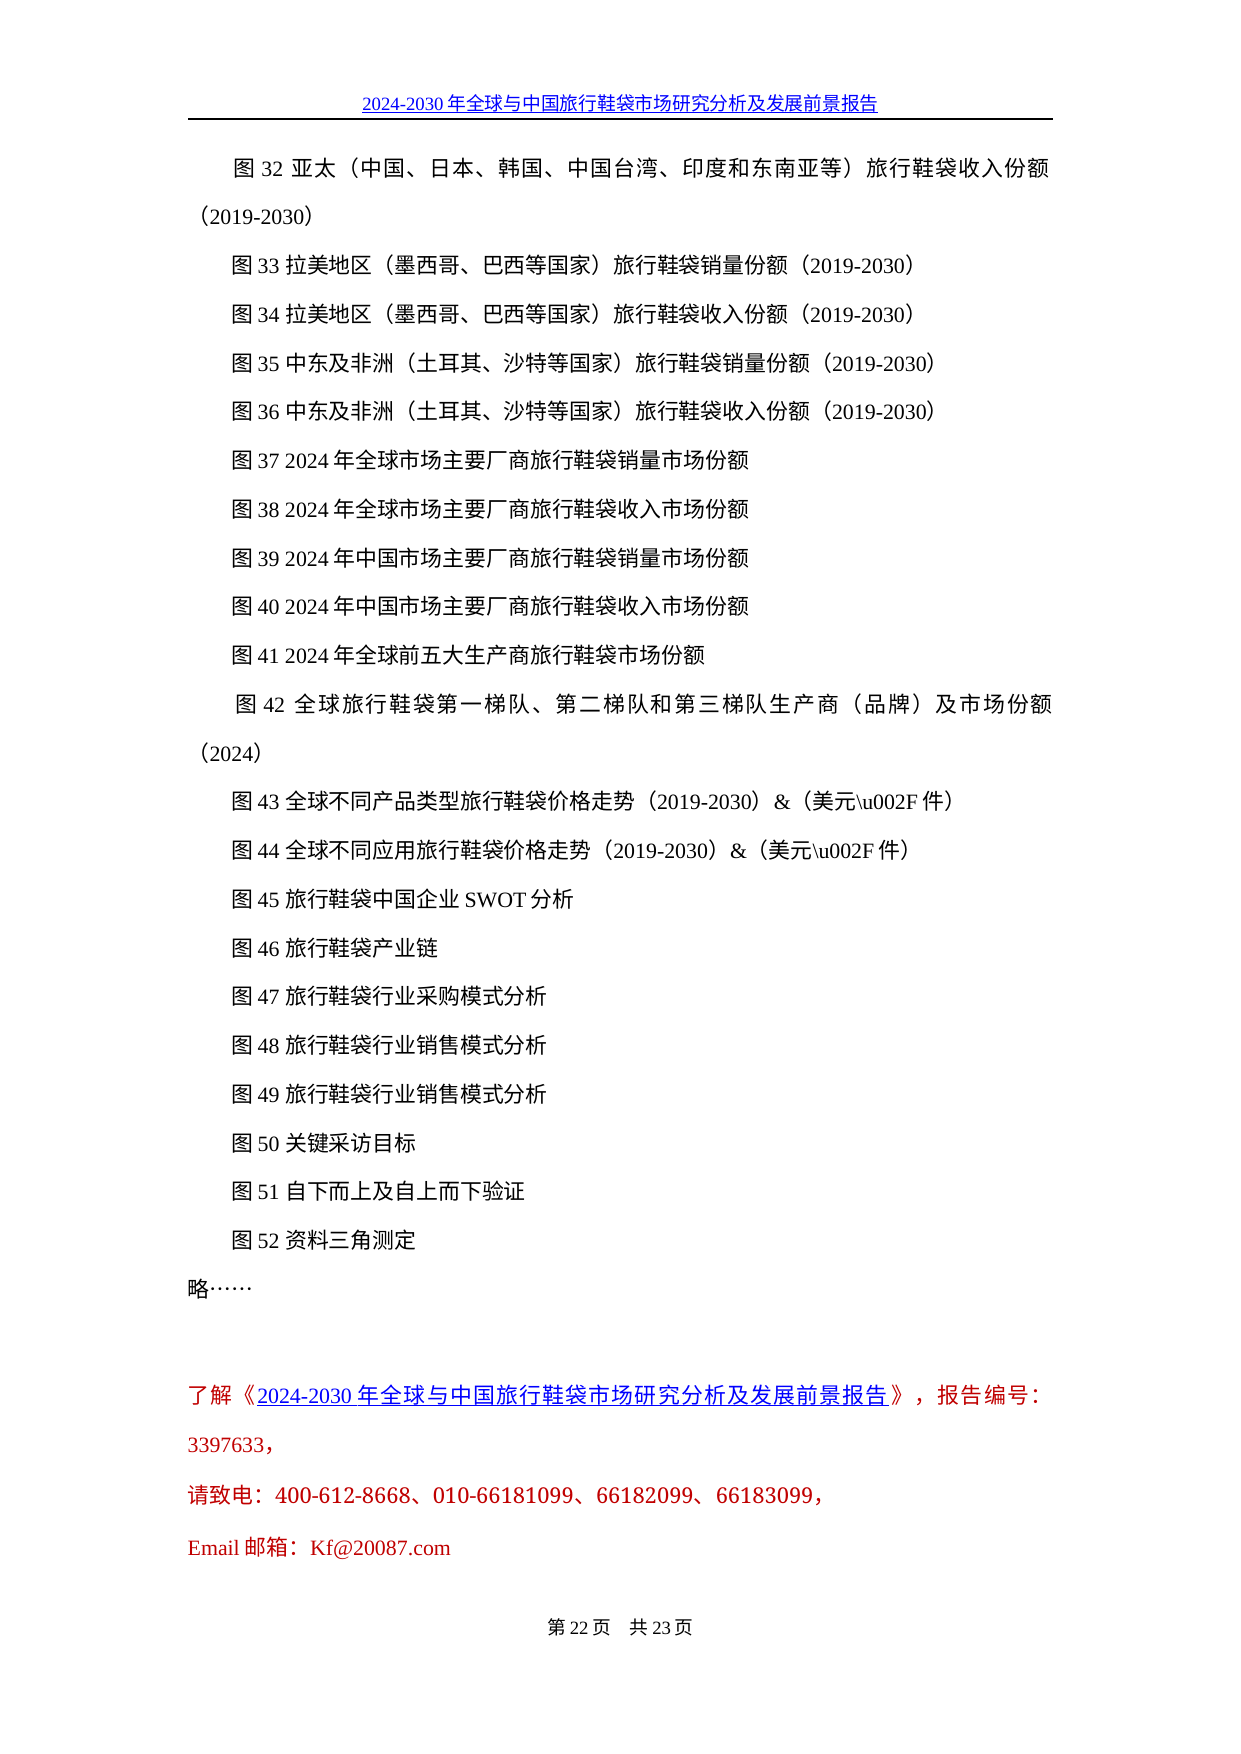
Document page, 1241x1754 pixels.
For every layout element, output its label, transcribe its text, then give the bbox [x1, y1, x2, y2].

text Email邮箱：Kf@20087.com [187, 1530, 1053, 1562]
text 请致电：400-612-8668、010-66181099、66182099、66183099， [187, 1478, 1053, 1511]
text 了解《2024-2030年全球与中国旅行鞋袋市场研究分析及发展前景报告》，报告编号：3397633， [187, 1378, 1053, 1459]
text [187, 150, 1053, 1304]
